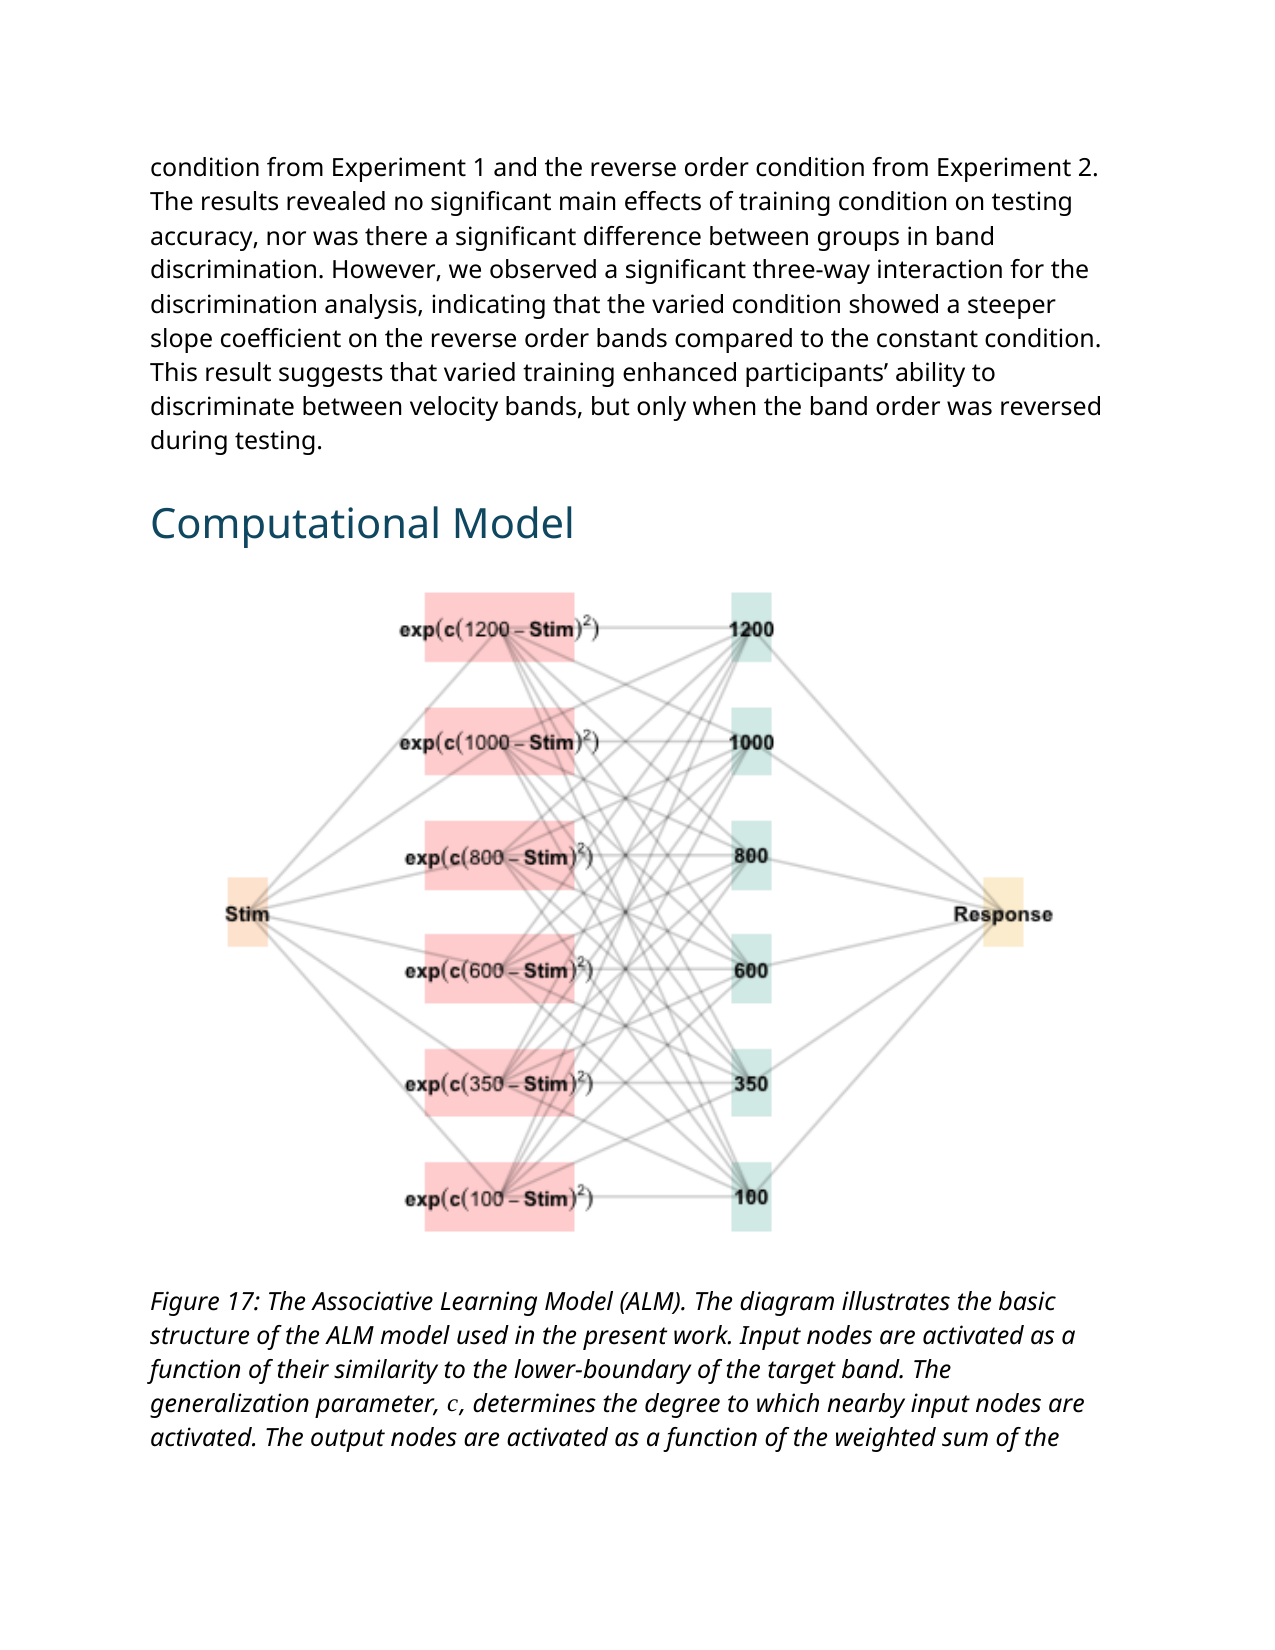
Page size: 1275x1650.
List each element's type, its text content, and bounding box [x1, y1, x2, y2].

subtitle Computational Model [150, 494, 1125, 551]
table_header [139, 559, 1114, 1454]
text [150, 150, 1125, 457]
picture [188, 562, 1064, 1263]
